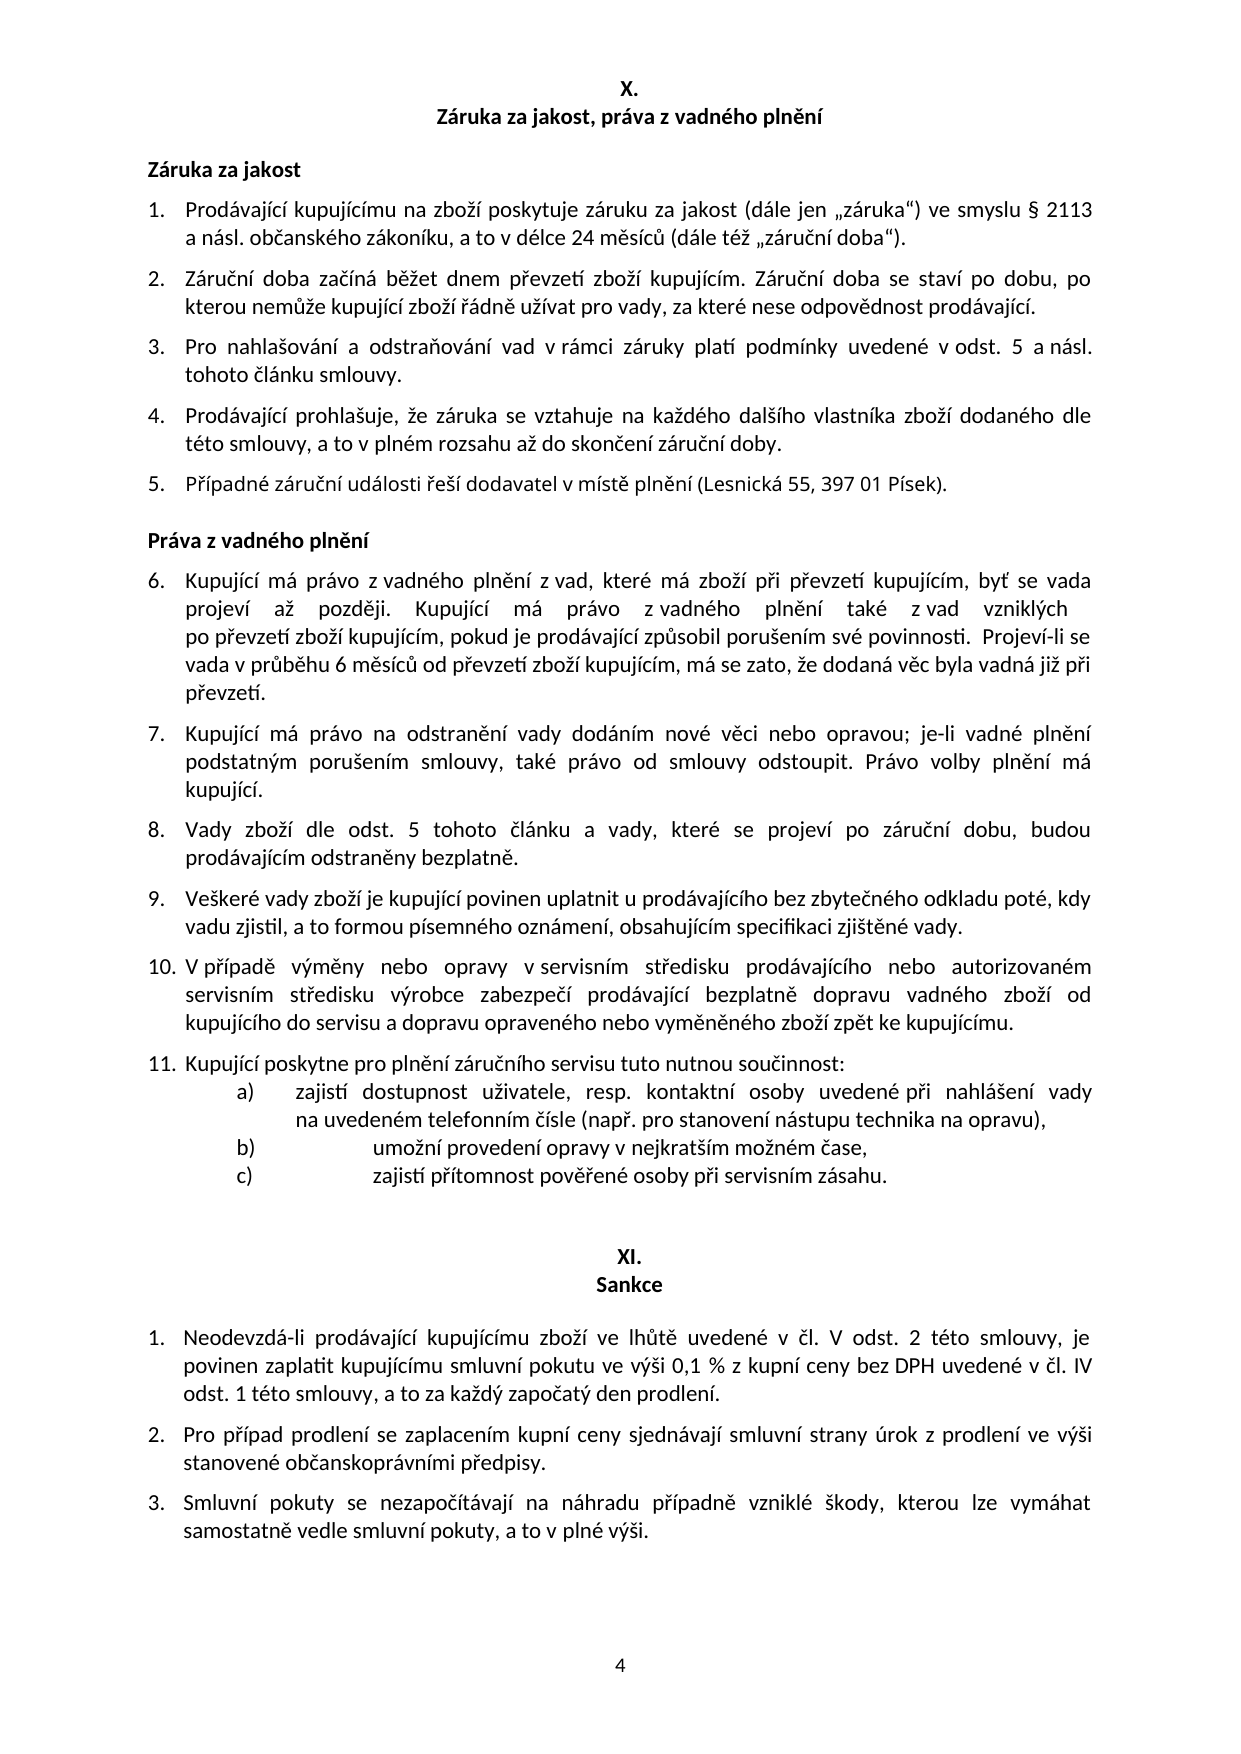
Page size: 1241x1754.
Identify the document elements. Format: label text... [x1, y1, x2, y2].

list zajistí přítomnost pověřené osoby při servisním zásahu. [236, 1161, 1092, 1189]
list Vady zboží dle odst. 5 tohoto článku a vady, které se projeví po záruční dobu, budou prodávajícím odstraněny bezplatně. [148, 815, 1092, 871]
text XI. [167, 1242, 1092, 1270]
list Záruční doba začíná běžet dnem převzetí zboží kupujícím. Záruční doba se staví po dobu, po kterou nemůže kupující zboží řádně užívat pro vady, za které nese odpovědnost prodávající. [148, 264, 1092, 320]
list Prodávající prohlašuje, že záruka se vztahuje na každého dalšího vlastníka zboží dodaného dle této smlouvy, a to v plném rozsahu až do skončení záruční doby. [148, 401, 1092, 457]
list Smluvní pokuty se nezapočítávají na náhradu případně vzniklé škody, kterou lze vymáhat samostatně vedle smluvní pokuty, a to v plné výši. [148, 1488, 1092, 1544]
list V případě výměny nebo opravy v servisním středisku prodávajícího nebo autorizovaném servisním středisku výrobce zabezpečí prodávající bezplatně dopravu vadného zboží od kupujícího do servisu a dopravu opraveného nebo vyměněného zboží zpět ke kupujícímu. [148, 952, 1092, 1037]
text Sankce [167, 1270, 1092, 1298]
list Veškeré vady zboží je kupující povinen uplatnit u prodávajícího bez zbytečného odkladu poté, kdy vadu zjistil, a to formou písemného oznámení, obsahujícím specifikaci zjištěné vady. [148, 884, 1092, 940]
list Pro nahlašování a odstraňování vad v rámci záruky platí podmínky uvedené v odst. 5 a násl. tohoto článku smlouvy. [148, 332, 1092, 388]
list Kupující poskytne pro plnění záručního servisu tuto nutnou součinnost: [148, 1049, 1092, 1077]
text Záruka za jakost, práva z vadného plnění [167, 102, 1092, 130]
list Kupující má právo na odstranění vady dodáním nové věci nebo opravou; je-li vadné plnění podstatným porušením smlouvy, také právo od smlouvy odstoupit. Právo volby plnění má kupující. [148, 719, 1092, 803]
text X. [167, 74, 1092, 102]
list Prodávající kupujícímu na zboží poskytuje záruku za jakost (dále jen „záruka“) ve smyslu § násl. občanského zákoníku, a to v délce 24 měsíců (dále též „záruční doba“). [148, 195, 1092, 251]
text Záruka za jakost [148, 155, 1092, 183]
list Případné záruční události řeší dodavatel v místě plnění (Lesnická 55, 397 01 Písek). [148, 469, 1092, 498]
list zajistí dostupnost uživatele, resp. kontaktní osoby uvedené při nahlášení vady na uvedeném telefonním čísle (např. pro stanovení nástupu technika na opravu), [236, 1077, 1092, 1133]
list Neodevzdá-li prodávající kupujícímu zboží ve lhůtě uvedené v čl. V odst. 2 této smlouvy, je povinen zaplatit kupujícímu smluvní pokutu ve výši 0,1 % z kupní ceny bez DPH uvedené v čl. IV odst. 1 této smlouvy, a to za každý započatý den prodlení. [148, 1323, 1092, 1407]
text Práva z vadného plnění [148, 526, 1092, 554]
list Pro případ prodlení se zaplacením kupní ceny sjednávají smluvní strany úrok z prodlení ve výši stanovené občanskoprávními předpisy. [148, 1420, 1092, 1476]
list umožní provedení opravy v nejkratším možném čase, [236, 1133, 1092, 1161]
list Kupující má právo z vadného plnění z vad, které má zboží při převzetí kupujícím, byť se vada projeví až později. Kupující má právo z vadného plnění také z vad vzniklých po převzetí zboží kupujícím, pokud je prodávající způsobil porušením své povinnosti. Projeví-li se vada v průběhu 6 měsíců od převzetí zboží kupujícím, má se zato, že dodaná věc byla vadná již při převzetí. [148, 566, 1092, 706]
